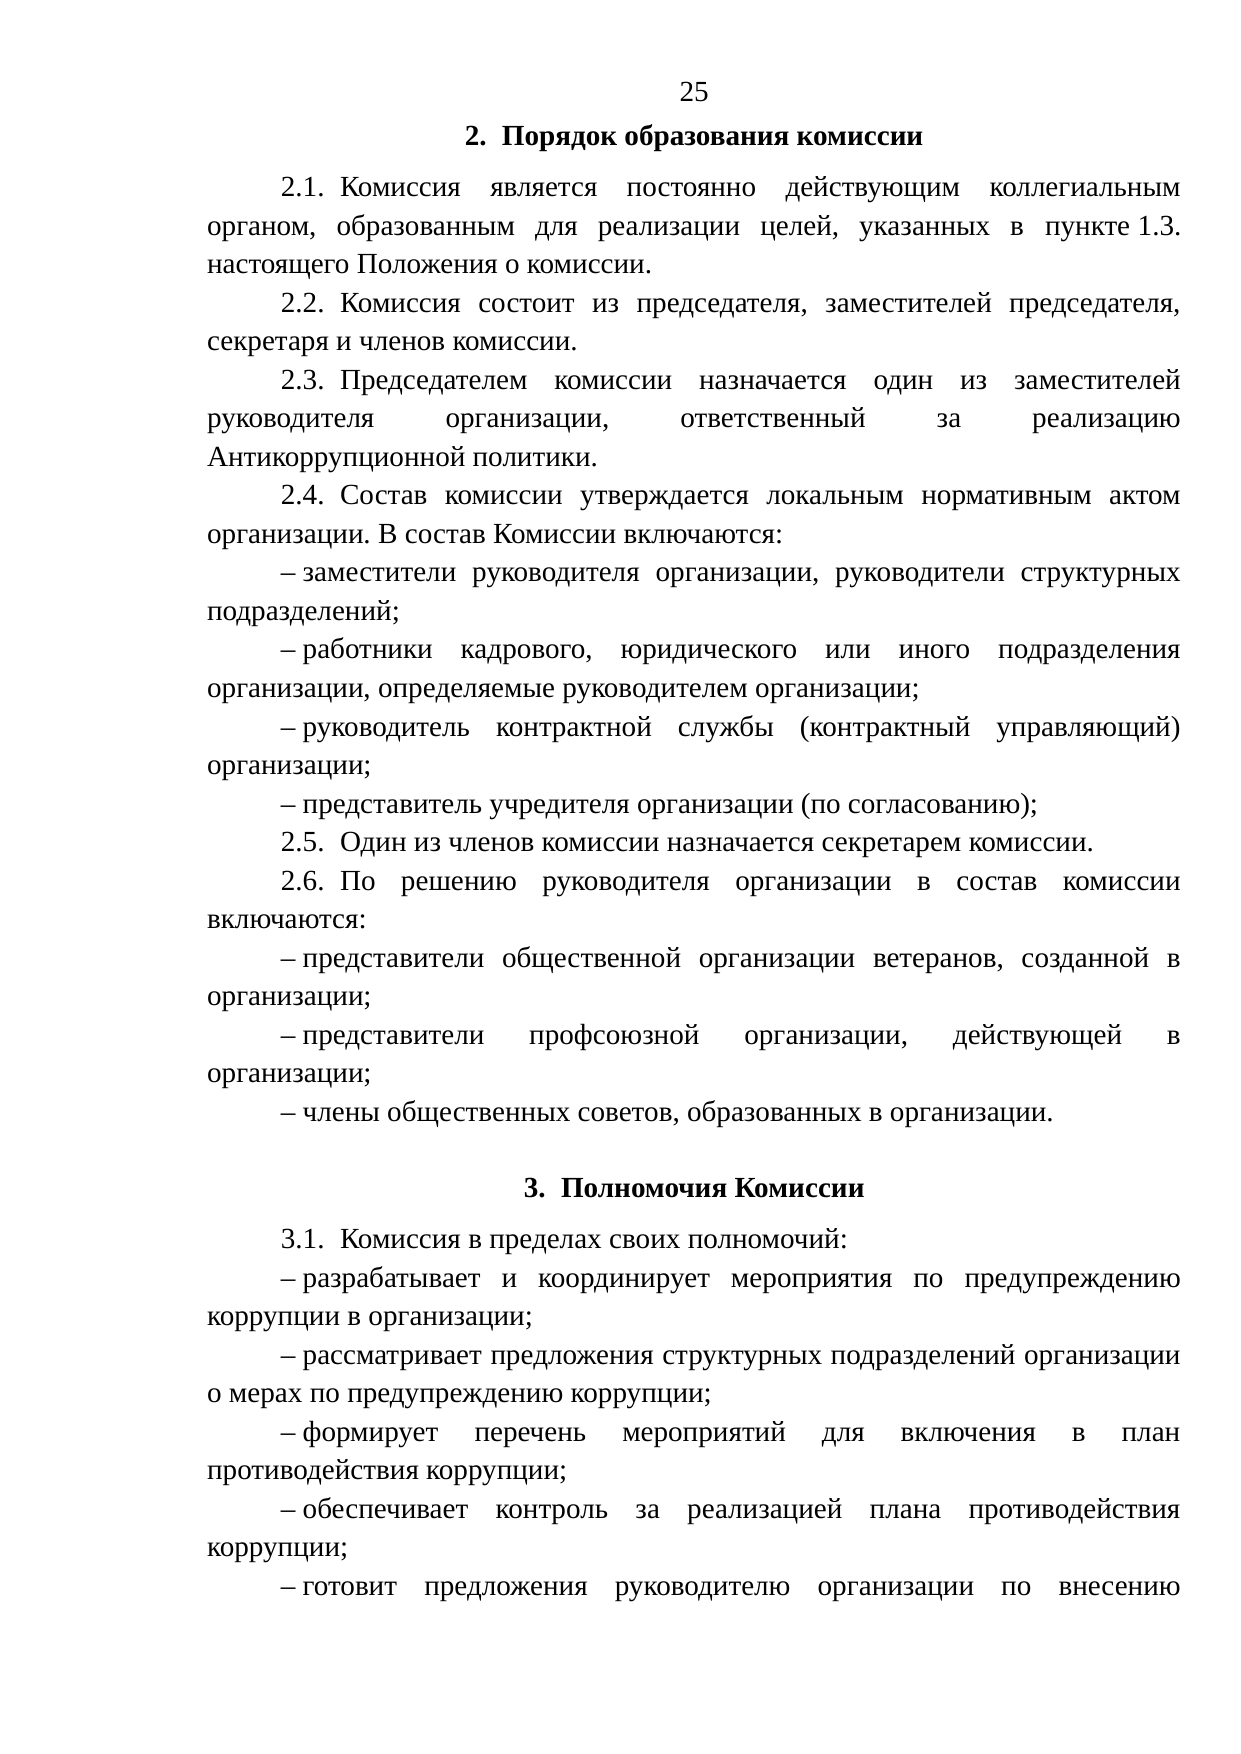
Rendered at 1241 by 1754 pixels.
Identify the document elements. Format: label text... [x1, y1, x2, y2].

text – работники кадрового, юридического или иного подразделения организации, определяемые руководителем организации; [207, 632, 1181, 704]
text – представители профсоюзной организации, действующей в организации; [207, 1017, 1181, 1089]
list Один из членов комиссии назначается секретарем комиссии. [207, 824, 1181, 858]
text – заместители руководителя организации, руководители структурных подразделений; [207, 554, 1181, 627]
text – рассматривает предложения структурных подразделений организации о мерах по предупреждению коррупции; [207, 1337, 1181, 1409]
list Порядок образования комиссии [207, 118, 1181, 152]
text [207, 1568, 1181, 1602]
list Полномочия Комиссии [207, 1170, 1181, 1204]
text – обеспечивает контроль за реализацией плана противодействия коррупции; [207, 1491, 1181, 1563]
list По решению руководителя организации в состав комиссии включаются: [207, 863, 1181, 935]
text – представители общественной организации ветеранов, созданной в организации; [207, 940, 1181, 1012]
text – члены общественных советов, образованных в организации. [207, 1094, 1181, 1128]
text – представитель учредителя организации (по согласованию); [207, 786, 1181, 819]
list Комиссия состоит из председателя, заместителей председателя, секретаря и членов комиссии. [207, 285, 1181, 357]
text – разрабатывает и координирует мероприятия по предупреждению коррупции в организации; [207, 1260, 1181, 1332]
text – формирует перечень мероприятий для включения в план противодействия коррупции; [207, 1414, 1181, 1486]
list Председателем комиссии назначается один из заместителей руководителя организации, ответственный за реализацию Антикоррупционной политики. [207, 362, 1181, 472]
text – руководитель контрактной службы (контрактный управляющий) организации; [207, 709, 1181, 781]
list Комиссия является постоянно действующим коллегиальным органом, образованным для реализации целей, указанных в пункте 1.3. настоящего Положения о комиссии. [207, 169, 1181, 280]
list Комиссия в пределах своих полномочий: [207, 1221, 1181, 1255]
list Состав комиссии утверждается локальным нормативным актом организации. В состав Комиссии включаются: [207, 477, 1181, 549]
